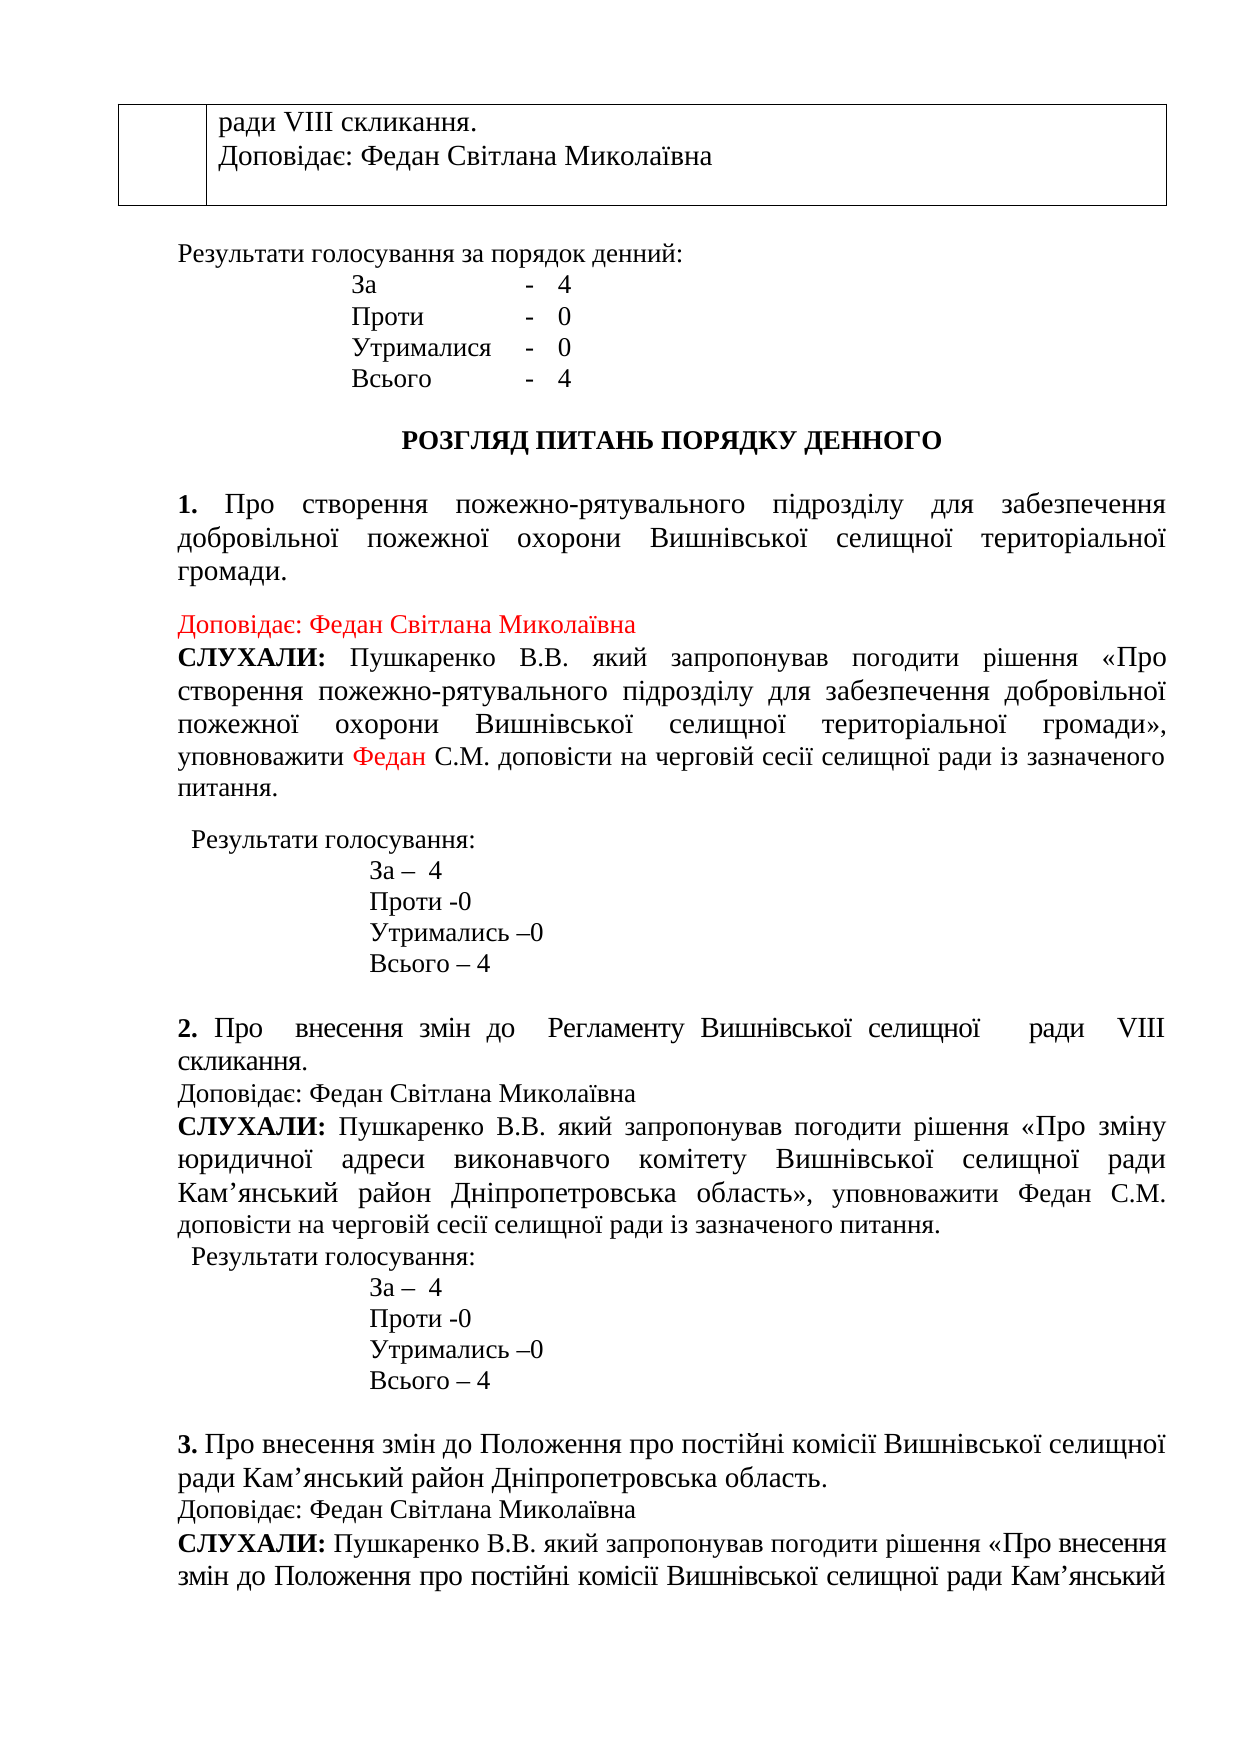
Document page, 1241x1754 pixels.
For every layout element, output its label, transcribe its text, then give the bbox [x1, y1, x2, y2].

table_cell Проти [340, 300, 514, 331]
table_header - [514, 269, 546, 299]
table_cell - [514, 362, 546, 393]
text За – 4 [177, 854, 1167, 885]
text Результати голосування: [177, 1240, 1167, 1271]
text СЛУХАЛИ: Пушкаренко В.В. який запропонував погодити рішення «Про створення пожежно-рятувального підрозділу для забезпечення добровільної пожежної охорони Вишнівської селищної територіальної громади», уповноважити Федан С.М. доповісти на черговій сесії селищної ради із зазначеного питання. [177, 639, 1167, 802]
text СЛУХАЛИ: Пушкаренко В.В. який запропонував погодити рішення «Про зміну юридичної адреси виконавчого комітету Вишнівської селищної ради Кам’янський район Дніпропетровська область», уповноважити Федан С.М. доповісти на черговій сесії селищної ради із зазначеного питання. [177, 1108, 1167, 1240]
text 3. Про внесення змін до Положення про постійні комісії Вишнівської селищної ради Кам’янський район Дніпропетровська область. [177, 1427, 1167, 1494]
text Результати голосування: [177, 823, 1167, 854]
text Доповідає: Федан Світлана Миколаївна [177, 1494, 1167, 1525]
text 1. Про створення пожежно-рятувального підрозділу для забезпечення добровільної пожежної охорони Вишнівської селищної територіальної громади. [177, 486, 1167, 587]
table_cell Про внесення змін до складу постійних комісій Вишнівської селищної ради VIII скликання. Доповідає: Федан Світлана Миколаївна [207, 105, 1166, 205]
text РОЗГЛЯД ПИТАНЬ ПОРЯДКУ ДЕННОГО [177, 424, 1167, 455]
text За – 4 [177, 1271, 1167, 1302]
table_cell Утрималися [340, 331, 514, 362]
table_header 4 [546, 269, 694, 299]
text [177, 1525, 1167, 1592]
text Всього – 4 [177, 947, 1167, 978]
text Результати голосування за порядок денний: [177, 237, 1167, 268]
text Проти -0 [177, 885, 1167, 916]
text Всього – 4 [177, 1364, 1167, 1395]
table_cell [119, 105, 206, 205]
table_cell - [514, 331, 546, 362]
table_cell Всього [340, 362, 514, 393]
text Проти -0 [177, 1302, 1167, 1333]
text Утримались –0 [177, 916, 1167, 947]
table_cell 4 [546, 362, 694, 393]
text 2. Про внесення змін до Регламенту Вишнівської селищної ради VIII скликання. [177, 1010, 1167, 1077]
table_cell 0 [546, 300, 694, 331]
text Утримались –0 [177, 1333, 1167, 1364]
table_cell - [514, 300, 546, 331]
text Доповідає: Федан Світлана Миколаївна [177, 1077, 1167, 1108]
table_cell 0 [546, 331, 694, 362]
table_header За [340, 269, 514, 299]
text Доповідає: Федан Світлана Миколаївна [177, 608, 1167, 639]
